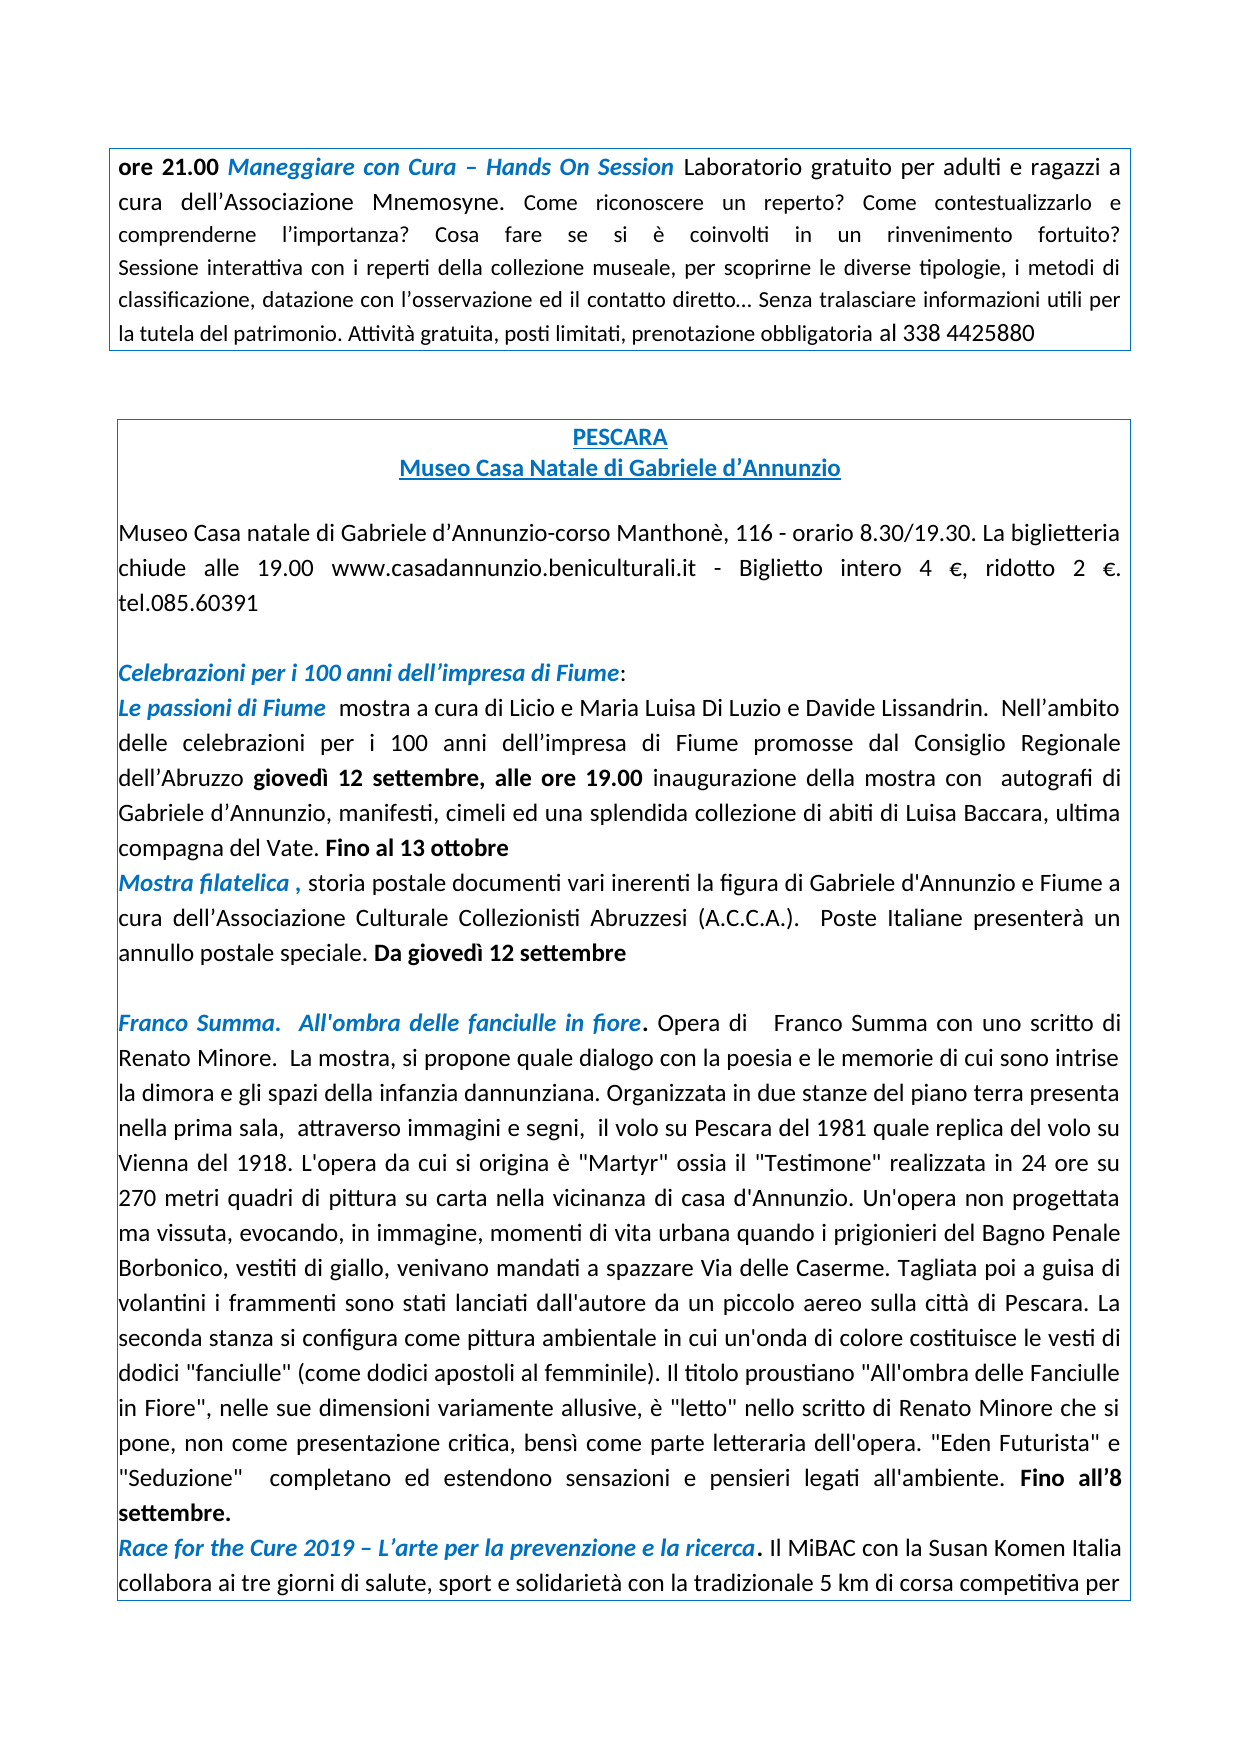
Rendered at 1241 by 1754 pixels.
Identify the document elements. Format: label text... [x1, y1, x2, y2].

text Franco Summa. All'ombra delle fanciulle in fiore. Opera di Franco Summa con uno scritto di Renato Minore. La mostra, si propone quale dialogo con la poesia e le memorie di cui sono intrise la dimora e gli spazi della infanzia dannunziana. Organizzata in due stanze del piano terra presenta nella prima sala, attraverso immagini e segni, il volo su Pescara del 1981 quale replica del volo su Vienna del 1918. L'opera da cui si origina è "Martyr" ossia il "Testimone" realizzata in 24 ore su 270 metri quadri di pittura su carta nella vicinanza di casa d'Annunzio. Un'opera non progettata ma vissuta, evocando, in immagine, momenti di vita urbana quando i prigionieri del Bagno Penale Borbonico, vestiti di giallo, venivano mandati a spazzare Via delle Caserme. Tagliata poi a guisa di volantini i frammenti sono stati lanciati dall'autore da un piccolo aereo sulla città di Pescara. La seconda stanza si configura come pittura ambientale in cui un'onda di colore costituisce le vesti di dodici "fanciulle" (come dodici apostoli al femminile). Il titolo proustiano "All'ombra delle Fanciulle in Fiore", nelle sue dimensioni variamente allusive, è "letto" nello scritto di Renato Minore che si pone, non come presentazione critica, bensì come parte letteraria dell'opera. "Eden Futurista" e "Seduzione" completano ed estendono sensazioni e pensieri legati all'ambiente. Fino all’8 settembre. [118, 1004, 1130, 1528]
text Museo Casa Natale di Gabriele d’Annunzio [118, 452, 1122, 483]
text Le passioni di Fiume mostra a cura di Licio e Maria Luisa Di Luzio e Davide Lissandrin. Nell’ambito delle celebrazioni per i 100 anni dell’impresa di Fiume promosse dal Consiglio Regionale dell’Abruzzo giovedì 12 settembre, alle ore 19.00 inaugurazione della mostra con autografi di Gabriele d’Annunzio, manifesti, cimeli ed una splendida collezione di abiti di Luisa Baccara, ultima compagna del Vate. Fino al 13 ottobre [118, 689, 1130, 863]
text ore 21.00 Maneggiare con Cura – Hands On Session Laboratorio gratuito per adulti e ragazzi a cura dell’Associazione Mnemosyne. Come riconoscere un reperto? Come contestualizzarlo e comprenderne l’importanza? Cosa fare se si è coinvolti in un rinvenimento fortuito? Sessione interattiva con i reperti della collezione museale, per scoprirne le diverse tipologie, i metodi di classificazione, datazione con l’osservazione ed il contatto diretto… Senza tralasciare informazioni utili per la tutela del patrimonio. Attività gratuita, posti limitati, prenotazione obbligatoria al 338 4425880 [110, 149, 1130, 350]
text Mostra filatelica , storia postale documenti vari inerenti la figura di Gabriele d'Annunzio e Fiume a cura dell’Associazione Culturale Collezionisti Abruzzesi (A.C.C.A.). Poste Italiane presenterà un annullo postale speciale. Da giovedì 12 settembre [118, 864, 1130, 968]
text Museo Casa natale di Gabriele d’Annunzio-corso Manthonè, 116 - orario 8.30/19.30. La biglietteria chiude alle 19.00 www.casadannunzio.beniculturali.it - Biglietto intero 4 €, ridotto 2 €. tel.085.60391 [118, 514, 1130, 618]
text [118, 1529, 1130, 1600]
text PESCARA [118, 420, 1130, 452]
text Celebrazioni per i 100 anni dell’impresa di Fiume: [118, 654, 1130, 688]
